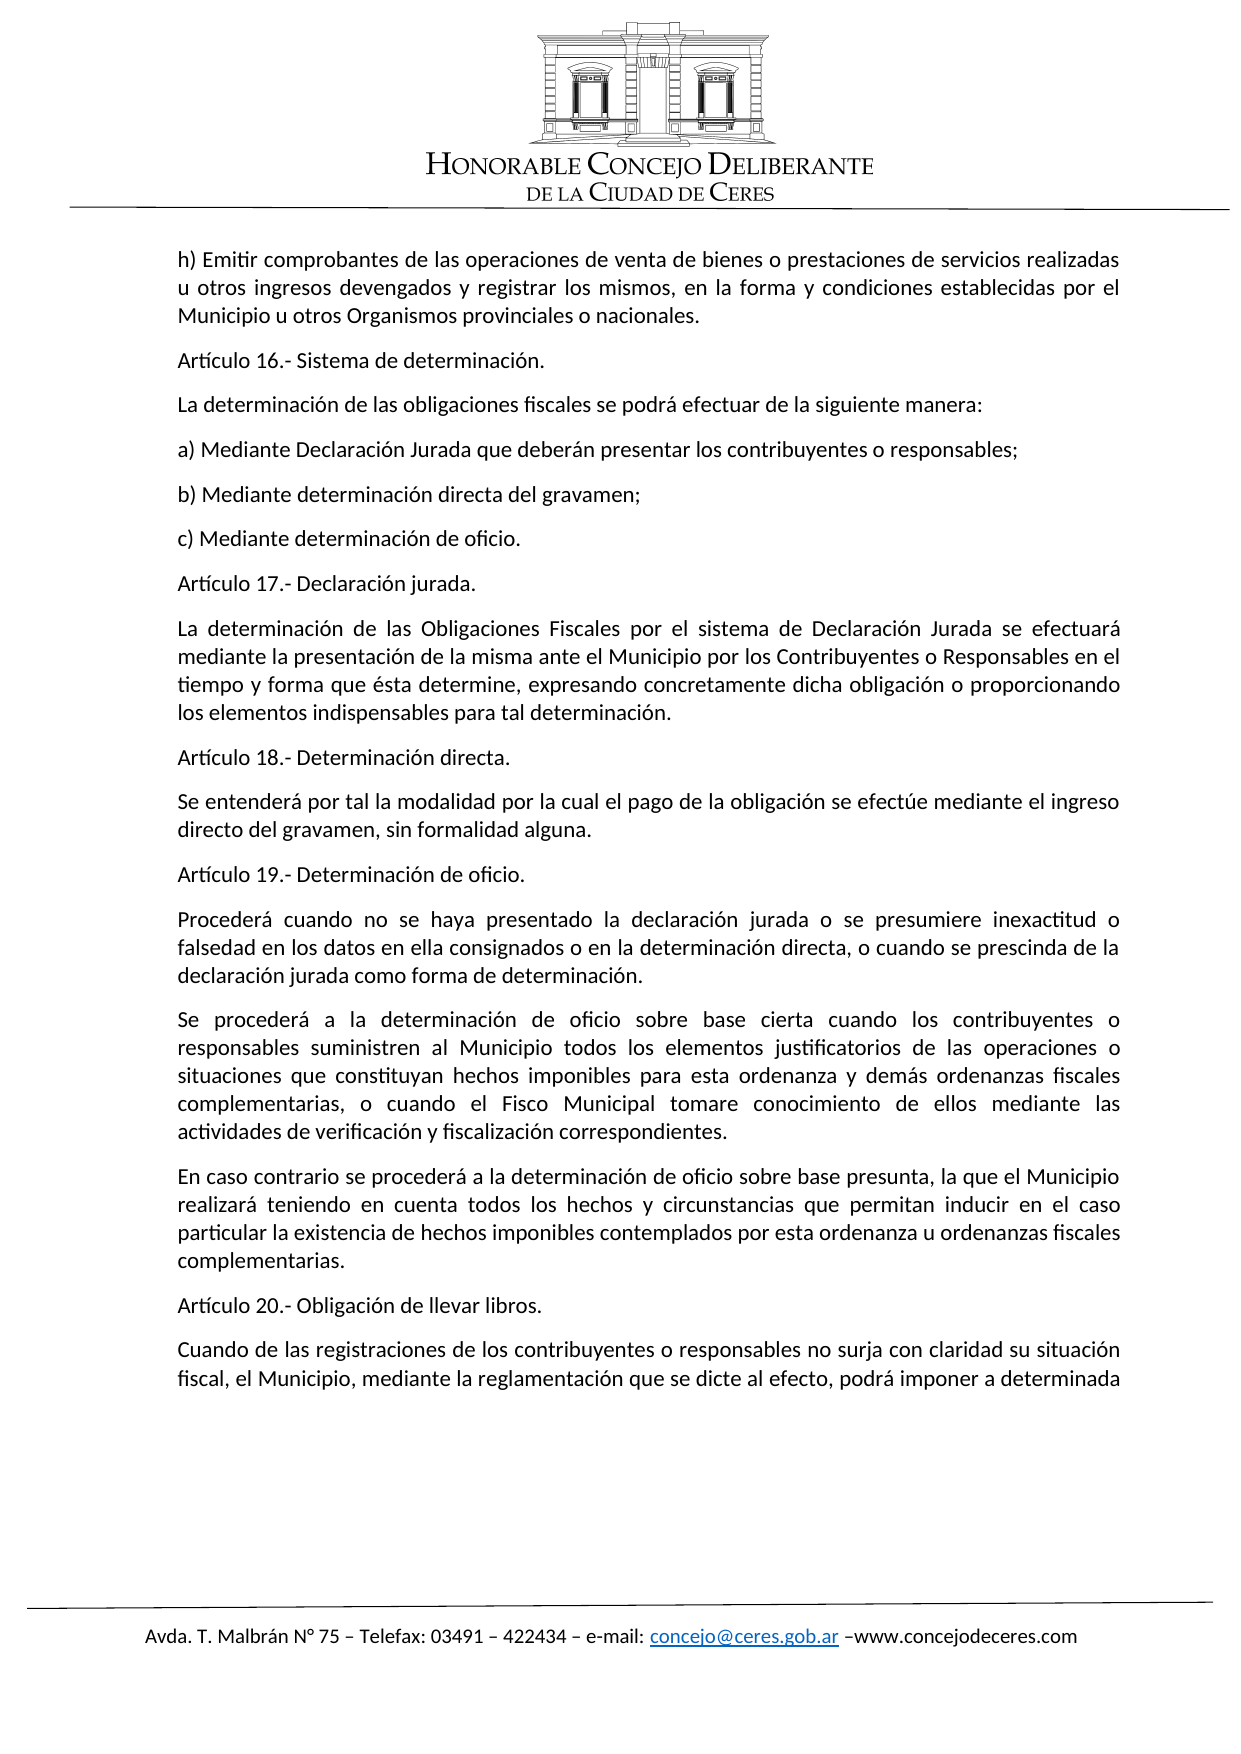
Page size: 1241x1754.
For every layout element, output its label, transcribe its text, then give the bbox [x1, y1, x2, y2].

text Artículo 16.- Sistema de determinación. [177, 346, 1122, 374]
text Artículo 18.- Determinación directa. [177, 743, 1122, 771]
text En caso contrario se procederá a la determinación de oficio sobre base presunta, la que el Municipio realizará teniendo en cuenta todos los hechos y circunstancias que permitan inducir en el caso particular la existencia de hechos imponibles contemplados por esta ordenanza u ordenanzas fiscales complementarias. [177, 1162, 1122, 1274]
text Se procederá a la determinación de oficio sobre base cierta cuando los contribuyentes o responsables suministren al Municipio todos los elementos justificatorios de las operaciones o situaciones que constituyan hechos imponibles para esta ordenanza y demás ordenanzas fiscales complementarias, o cuando el Fisco Municipal tomare conocimiento de ellos mediante las actividades de verificación y fiscalización correspondientes. [177, 1005, 1122, 1146]
text a) Mediante Declaración Jurada que deberán presentar los contribuyentes o responsables; [177, 435, 1122, 463]
text La determinación de las Obligaciones Fiscales por el sistema de Declaración Jurada se efectuará mediante la presentación de la misma ante el Municipio por los Contribuyentes o Responsables en el tiempo y forma que ésta determine, expresando concretamente dicha obligación o proporcionando los elementos indispensables para tal determinación. [177, 614, 1122, 726]
text Artículo 17.- Declaración jurada. [177, 569, 1122, 597]
text h) Emitir comprobantes de las operaciones de venta de bienes o prestaciones de servicios realizadas u otros ingresos devengados y registrar los mismos, en la forma y condiciones establecidas por el Municipio u otros Organismos provinciales o nacionales. [177, 245, 1122, 329]
text Artículo 20.- Obligación de llevar libros. [177, 1291, 1122, 1319]
text Procederá cuando no se haya presentado la declaración jurada o se presumiere inexactitud o falsedad en los datos en ella consignados o en la determinación directa, o cuando se prescinda de la declaración jurada como forma de determinación. [177, 905, 1122, 989]
picture [426, 22, 873, 201]
text Se entenderá por tal la modalidad por la cual el pago de la obligación se efectúe mediante el ingreso directo del gravamen, sin formalidad alguna. [177, 787, 1122, 843]
text Artículo 19.- Determinación de oficio. [177, 860, 1122, 888]
text c) Mediante determinación de oficio. [177, 524, 1122, 552]
text b) Mediante determinación directa del gravamen; [177, 480, 1122, 508]
text La determinación de las obligaciones fiscales se podrá efectuar de la siguiente manera: [177, 390, 1122, 418]
